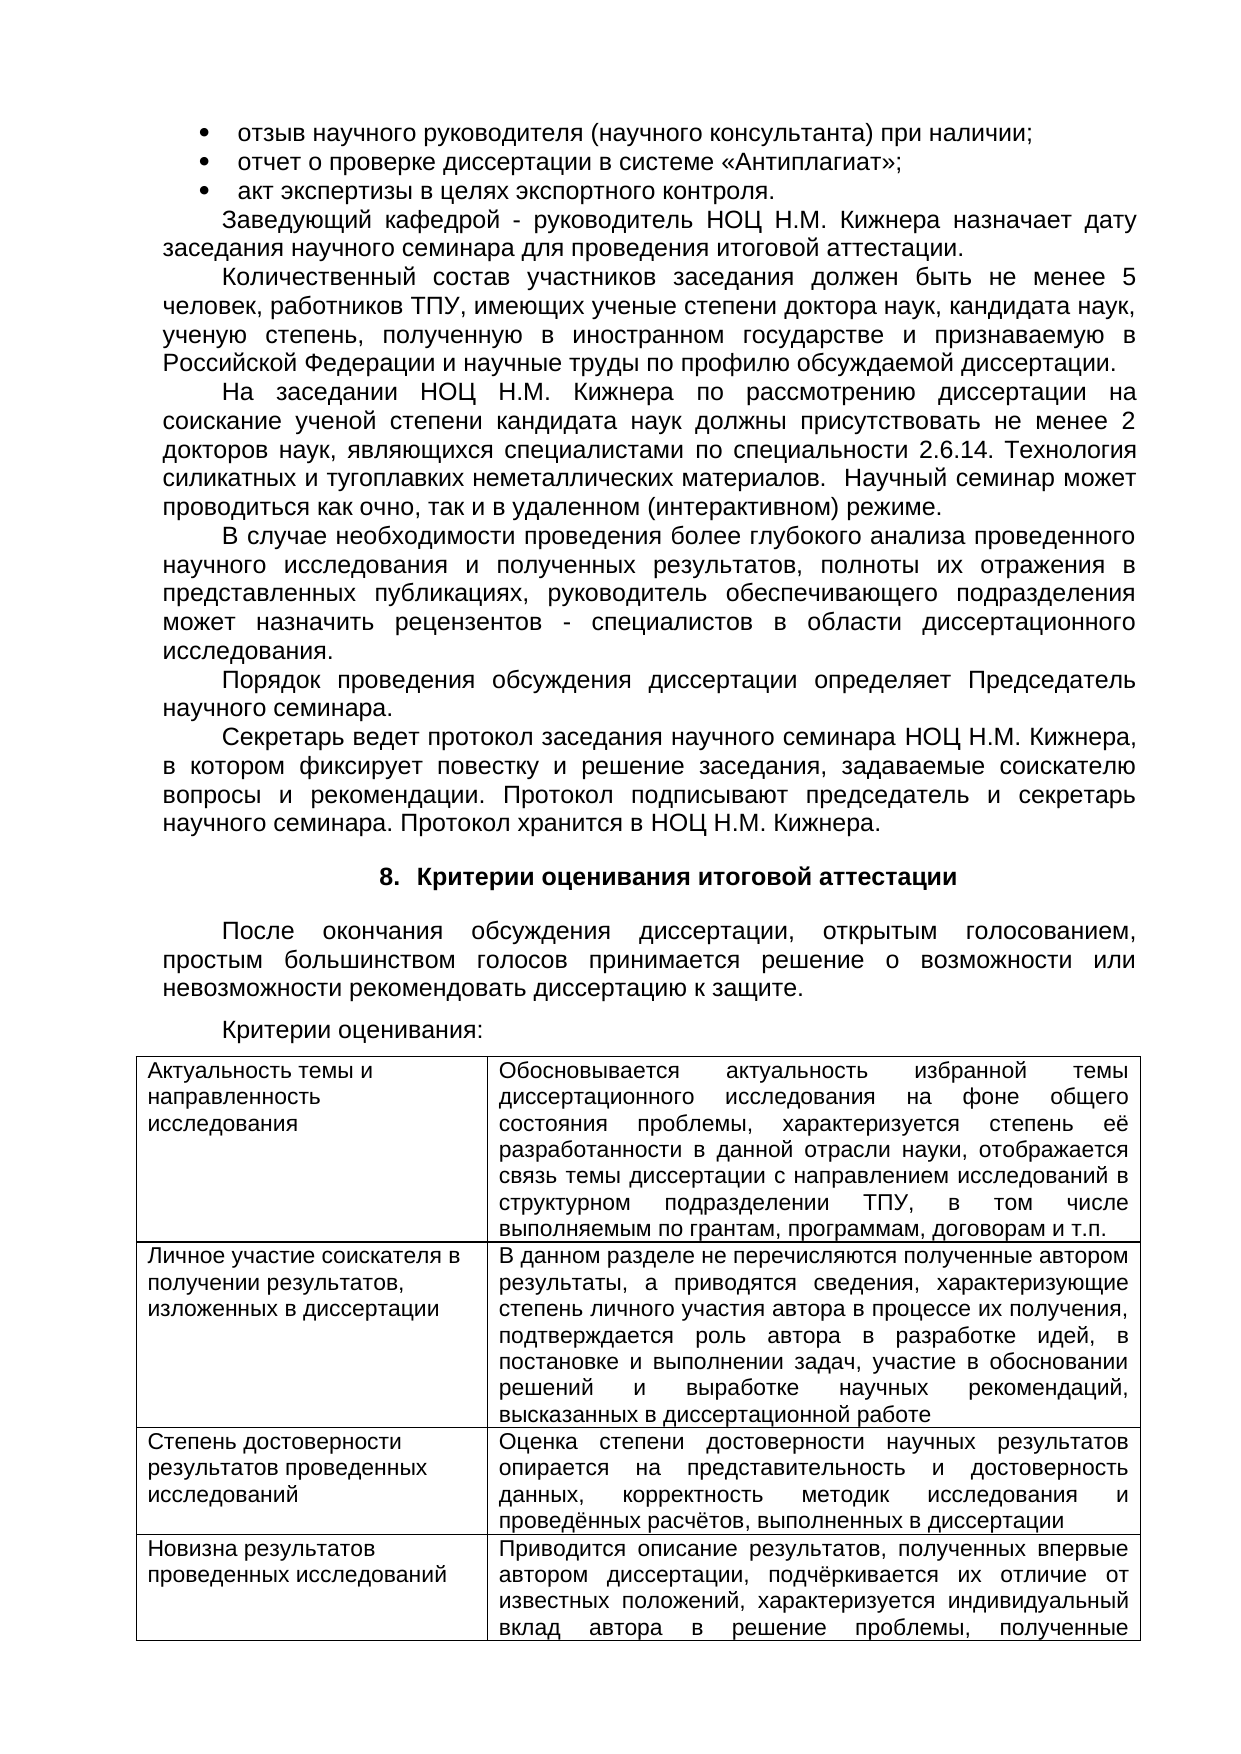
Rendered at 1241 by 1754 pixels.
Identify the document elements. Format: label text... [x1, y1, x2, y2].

list отзыв научного руководителя (научного консультанта) при наличии; [200, 118, 1137, 147]
table_header Актуальность темы и направленность исследования [137, 1057, 487, 1241]
text После окончания обсуждения диссертации, открытым голосованием, простым большинством голосов принимается решение о возможности или невозможности рекомендовать диссертацию к защите. [162, 916, 1137, 1002]
text На заседании НОЦ Н.М. Кижнера по рассмотрению диссертации на соискание ученой степени кандидата наук должны присутствовать не менее 2 докторов наук, являющихся специалистами по специальности 2.6.14. Технология силикатных и тугоплавких неметаллических материалов. Научный семинар может проводиться как очно, так и в удаленном (интерактивном) режиме. [162, 377, 1137, 521]
text Количественный состав участников заседания должен быть не менее 5 человек, работников ТПУ, имеющих ученые степени доктора наук, кандидата наук, ученую степень, полученную в иностранном государстве и признаваемую в Российской Федерации и научные труды по профилю обсуждаемой диссертации. [162, 262, 1137, 377]
text Критерии оценивания: [162, 1015, 1137, 1043]
table_cell Оценка степени достоверности научных результатов опирается на представительность и достоверность данных, корректность методик исследования и проведённых расчётов, выполненных в диссертации [488, 1428, 1140, 1533]
text Заведующий кафедрой - руководитель НОЦ Н.М. Кижнера назначает дату заседания научного семинара для проведения итоговой аттестации. [162, 205, 1137, 262]
text Порядок проведения обсуждения диссертации определяет Председатель научного семинара. [162, 665, 1137, 722]
list отчет о проверке диссертации в системе «Антиплагиат»; [200, 147, 1137, 176]
list акт экспертизы в целях экспортного контроля. [200, 176, 1137, 205]
table_cell Степень достоверности результатов проведенных исследований [137, 1428, 487, 1533]
text Секретарь ведет протокол заседания научного семинара НОЦ Н.М. Кижнера, в котором фиксирует повестку и решение заседания, задаваемые соискателю вопросы и рекомендации. Протокол подписывают председатель и секретарь научного семинара. Протокол хранится в НОЦ Н.М. Кижнера. [162, 722, 1137, 837]
table_cell В данном разделе не перечисляются полученные автором результаты, а приводятся сведения, характеризующие степень личного участия автора в процессе их получения, подтверждается роль автора в разработке идей, в постановке и выполнении задач, участие в обосновании решений и выработке научных рекомендаций, высказанных в диссертационной работе [488, 1243, 1140, 1427]
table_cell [137, 1535, 487, 1640]
text В случае необходимости проведения более глубокого анализа проведенного научного исследования и полученных результатов, полноты их отражения в представленных публикациях, руководитель обеспечивающего подразделения может назначить рецензентов - специалистов в области диссертационного исследования. [162, 521, 1137, 665]
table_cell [488, 1535, 1140, 1640]
table_header Обосновывается актуальность избранной темы диссертационного исследования на фоне общего состояния проблемы, характеризуется степень её разработанности в данной отрасли науки, отображается связь темы диссертации с направлением исследований в структурном подразделении ТПУ, в том числе выполняемым по грантам, программам, договорам и т.п. [488, 1057, 1140, 1241]
table_cell Личное участие соискателя в получении результатов, изложенных в диссертации [137, 1243, 487, 1427]
list Критерии оценивания итоговой аттестации [200, 862, 1137, 891]
